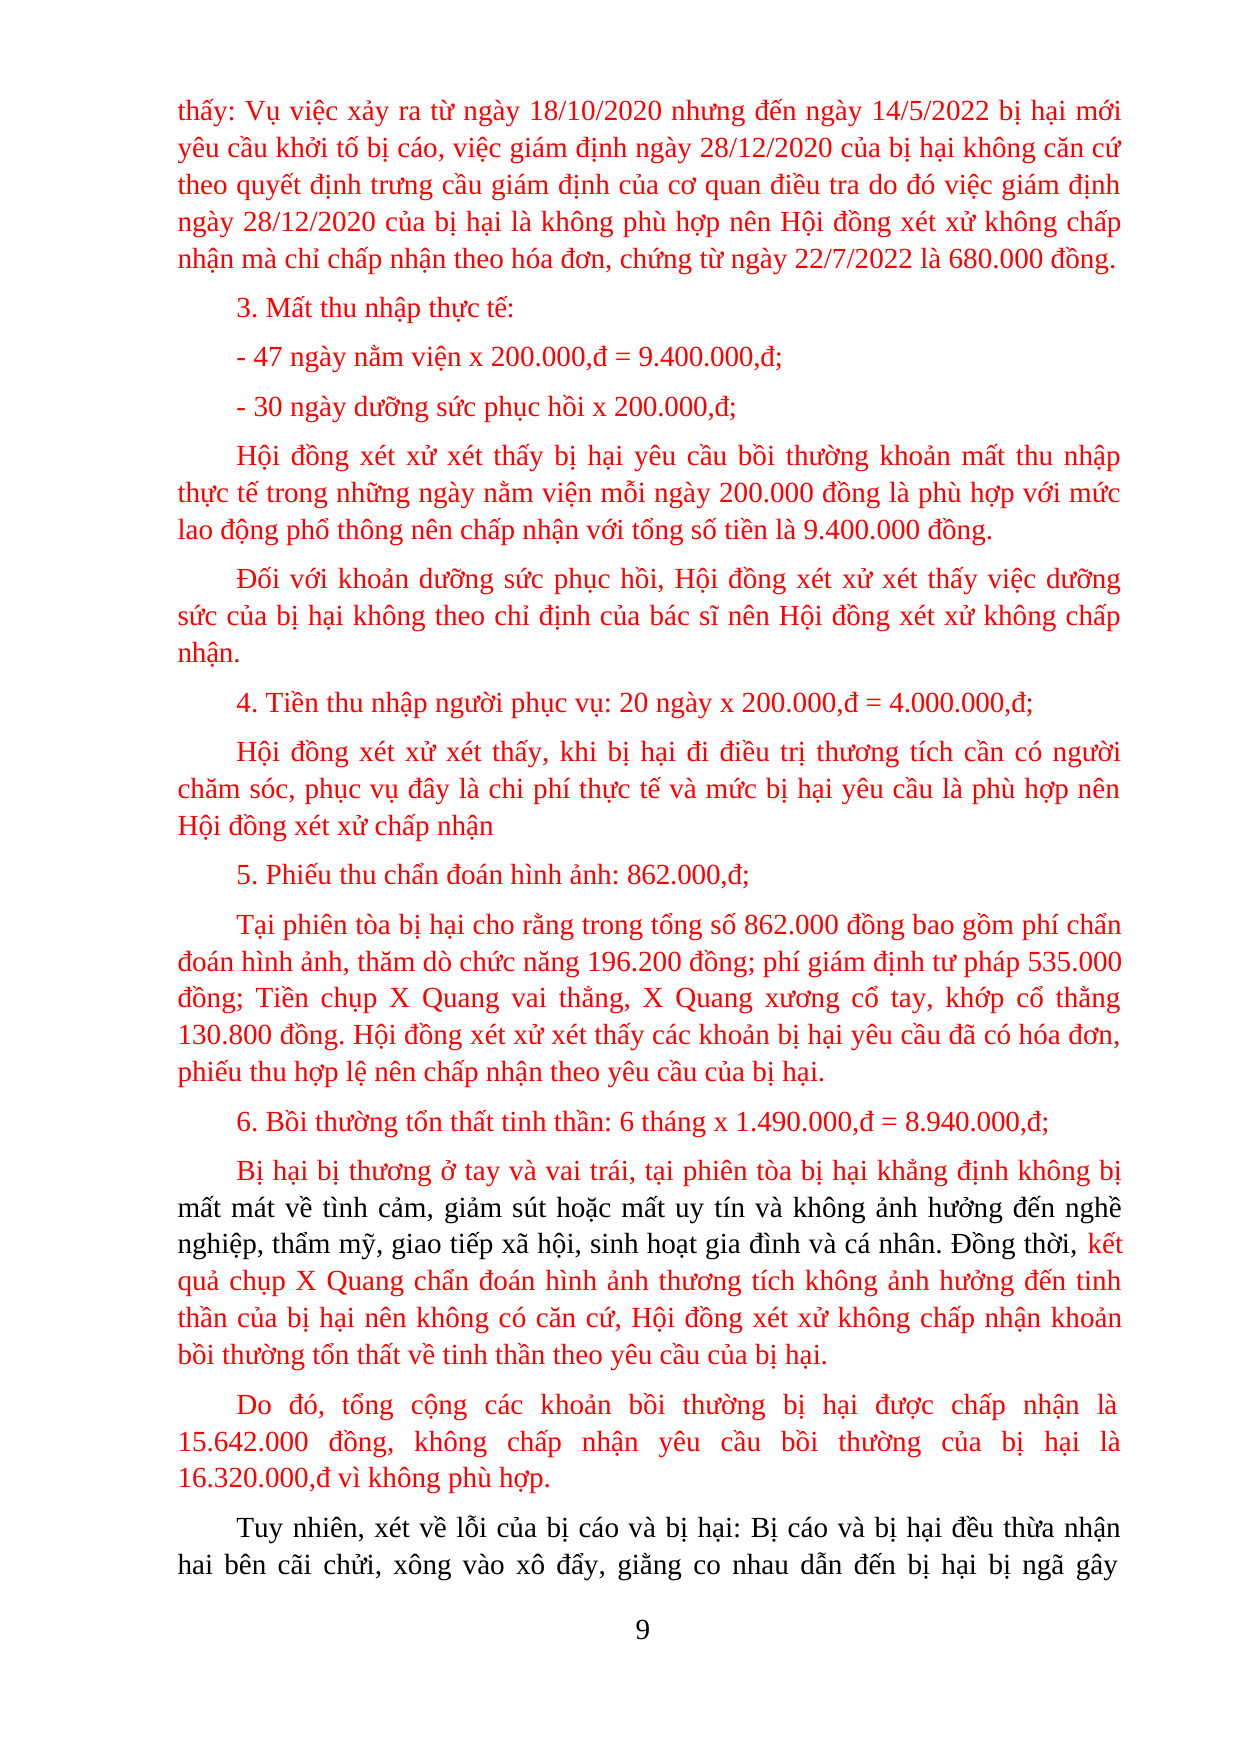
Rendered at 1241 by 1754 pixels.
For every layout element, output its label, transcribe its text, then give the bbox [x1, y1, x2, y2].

text - 47 ngày nằm viện x 200.000,đ = 9.400.000,đ; [236, 339, 1134, 373]
list Mất thu nhập thực tế: [236, 290, 1134, 324]
text Do đó, tổng cộng các khoản bồi thường bị hại được chấp nhận là [236, 1387, 1134, 1420]
text Đối với khoản dưỡng sức phục hồi, Hội đồng xét xử xét thấy việc dưỡng sức của bị hại không theo chỉ định của bác sĩ nên Hội đồng xét xử không chấp nhận. [177, 562, 1123, 669]
text Hội đồng xét xử xét thấy, khi bị hại đi điều trị thương tích cần có người chăm sóc, phục vụ đây là chi phí thực tế và mức bị hại yêu cầu là phù hợp nên Hội đồng xét xử chấp nhận [177, 734, 1122, 841]
text 15.642.000 đồng, không chấp nhận yêu cầu bồi thường của bị hại là 16.320.000,đ vì không phù hợp. [177, 1424, 1122, 1494]
text Tại phiên tòa bị hại cho rằng trong tổng số 862.000 đồng bao gồm phí chẩn đoán hình ảnh, thăm dò chức năng 196.200 đồng; phí giám định tư pháp 535.000 đồng; Tiền chụp X Quang vai thẳng, X Quang xương cổ tay, khớp cổ thằng 130.800 đồng. Hội đồng xét xử xét thấy các khoản bị hại yêu cầu đã có hóa đơn, phiếu thu hợp lệ nên chấp nhận theo yêu cầu của bị hại. [177, 907, 1122, 1088]
text Bị hại bị thương ở tay và vai trái, tại phiên tòa bị hại khẳng định không bị mất mát về tình cảm, giảm sút hoặc mất uy tín và không ảnh hưởng đến nghề nghiệp, thẩm mỹ, giao tiếp xã hội, sinh hoạt gia đình và cá nhân. Đồng thời, kết quả chụp X Quang chẩn đoán hình ảnh thương tích không ảnh hưởng đến tinh thần của bị hại nên không có căn cứ, Hội đồng xét xử không chấp nhận khoản bồi thường tổn thất về tinh thần theo yêu cầu của bị hại. [177, 1153, 1123, 1371]
text Hội đồng xét xử xét thấy bị hại yêu cầu bồi thường khoản mất thu nhập thực tế trong những ngày nằm viện mỗi ngày 200.000 đồng là phù hợp với mức lao động phổ thông nên chấp nhận với tổng số tiền là 9.400.000 đồng. [177, 438, 1122, 546]
text thấy: Vụ việc xảy ra từ ngày 18/10/2020 nhưng đến ngày 14/5/2022 bị hại mới yêu cầu khởi tố bị cáo, việc giám định ngày 28/12/2020 của bị hại không căn cứ theo quyết định trưng cầu giám định của cơ quan điều tra do đó việc giám định ngày 28/12/2020 của bị hại là không phù hợp nên Hội đồng xét xử không chấp nhận mà chỉ chấp nhận theo hóa đơn, chứng từ ngày 22/7/2022 là 680.000 đồng. [177, 93, 1123, 274]
list Phiếu thu chẩn đoán hình ảnh: 862.000,đ; [236, 857, 1134, 891]
text Tuy nhiên, xét về lỗi của bị cáo và bị hại: Bị cáo và bị hại đều thừa nhận hai bên cãi chửi, xông vào xô đẩy, giằng co nhau dẫn đến bị hại bị ngã gây [177, 1510, 1123, 1580]
list 30 ngày dưỡng sức phục hồi x 200.000,đ; [236, 389, 1134, 423]
list Bồi thường tổn thất tinh thần: 6 tháng x 1.490.000,đ = 8.940.000,đ; [236, 1104, 1134, 1137]
list Tiền thu nhập người phục vụ: 20 ngày x 200.000,đ = 4.000.000,đ; [236, 685, 1134, 718]
